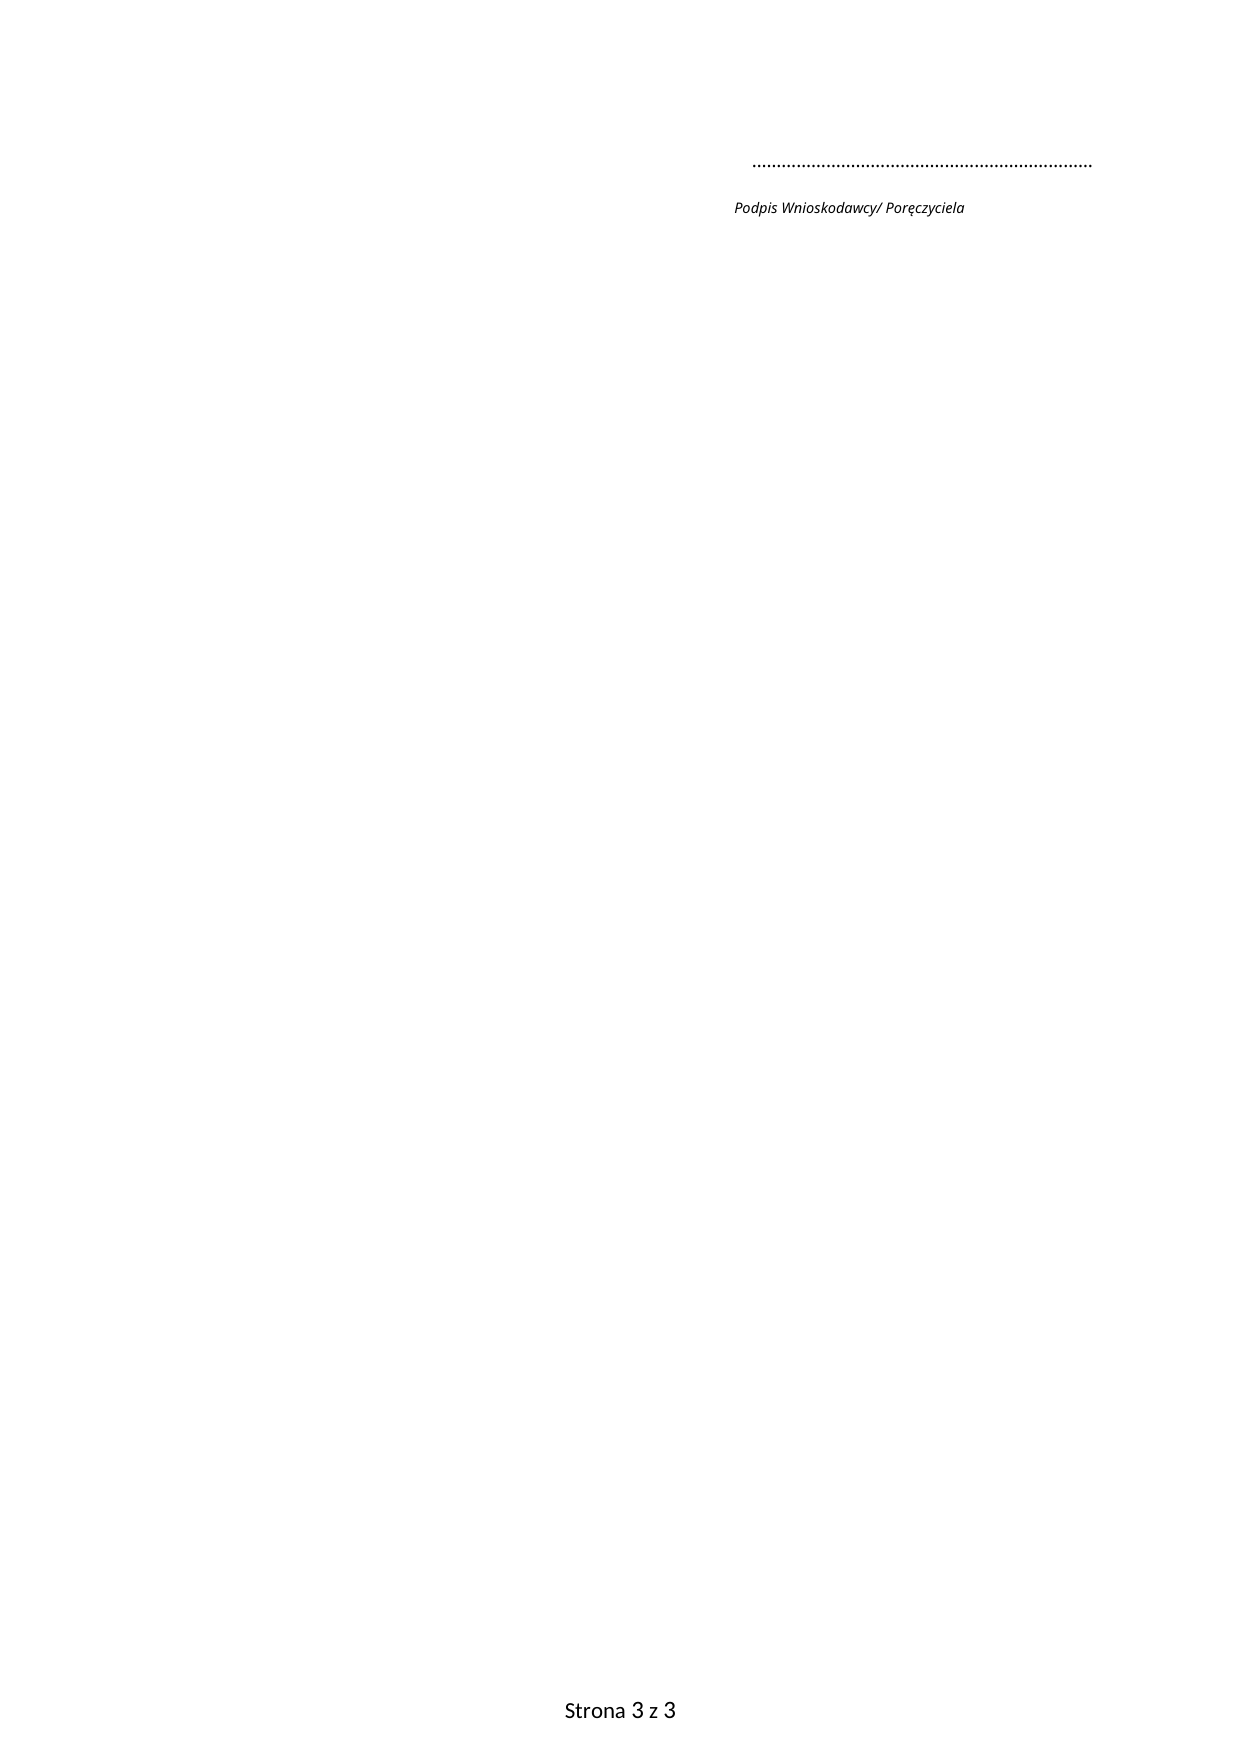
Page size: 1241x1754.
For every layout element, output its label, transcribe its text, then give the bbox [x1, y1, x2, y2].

text Podpis Wnioskodawcy/ Poręczyciela [148, 198, 1093, 218]
text …………………………………………………………… [148, 148, 1093, 173]
